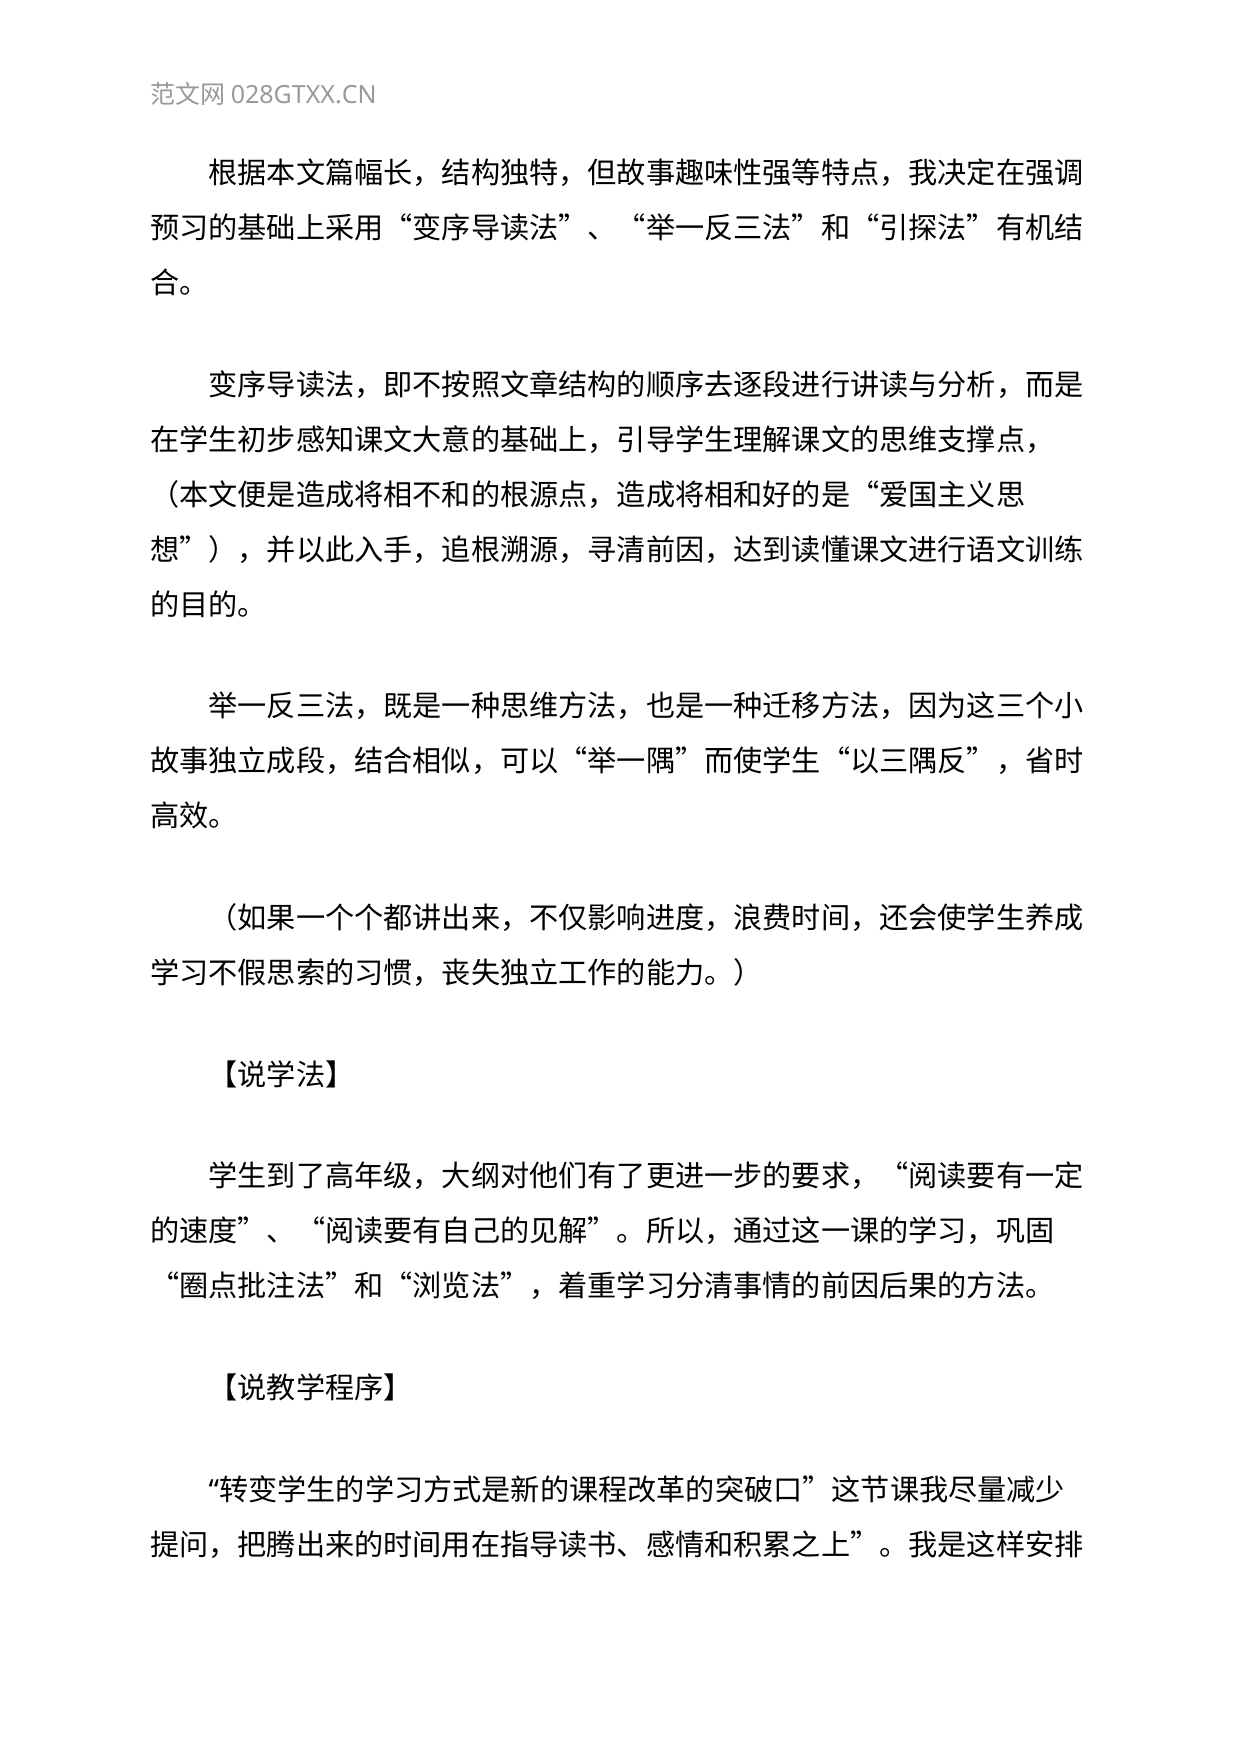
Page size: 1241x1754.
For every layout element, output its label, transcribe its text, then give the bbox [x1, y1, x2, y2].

text 根据本文篇幅长，结构独特，但故事趣味性强等特点，我决定在强调预习的基础上采用“变序导读法”、“举一反三法”和“引探法”有机结合。 [150, 150, 1090, 302]
text 举一反三法，既是一种思维方法，也是一种迁移方法，因为这三个小故事独立成段，结合相似，可以“举一隅”而使学生“以三隅反”，省时高效。 [150, 683, 1090, 835]
text 【说教学程序】 [150, 1364, 1090, 1407]
text 【说学法】 [150, 1051, 1090, 1093]
text 学生到了高年级，大纲对他们有了更进一步的要求，“阅读要有一定的速度”、“阅读要有自己的见解”。所以，通过这一课的学习，巩固“圈点批注法”和“浏览法”，着重学习分清事情的前因后果的方法。 [150, 1153, 1090, 1305]
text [150, 1466, 1090, 1563]
text 变序导读法，即不按照文章结构的顺序去逐段进行讲读与分析，而是在学生初步感知课文大意的基础上，引导学生理解课文的思维支撑点，（本文便是造成将相不和的根源点，造成将相和好的是“爱国主义思想”），并以此入手，追根溯源，寻清前因，达到读懂课文进行语文训练的目的。 [150, 362, 1090, 623]
text （如果一个个都讲出来，不仅影响进度，浪费时间，还会使学生养成学习不假思索的习惯，丧失独立工作的能力。） [150, 894, 1090, 992]
